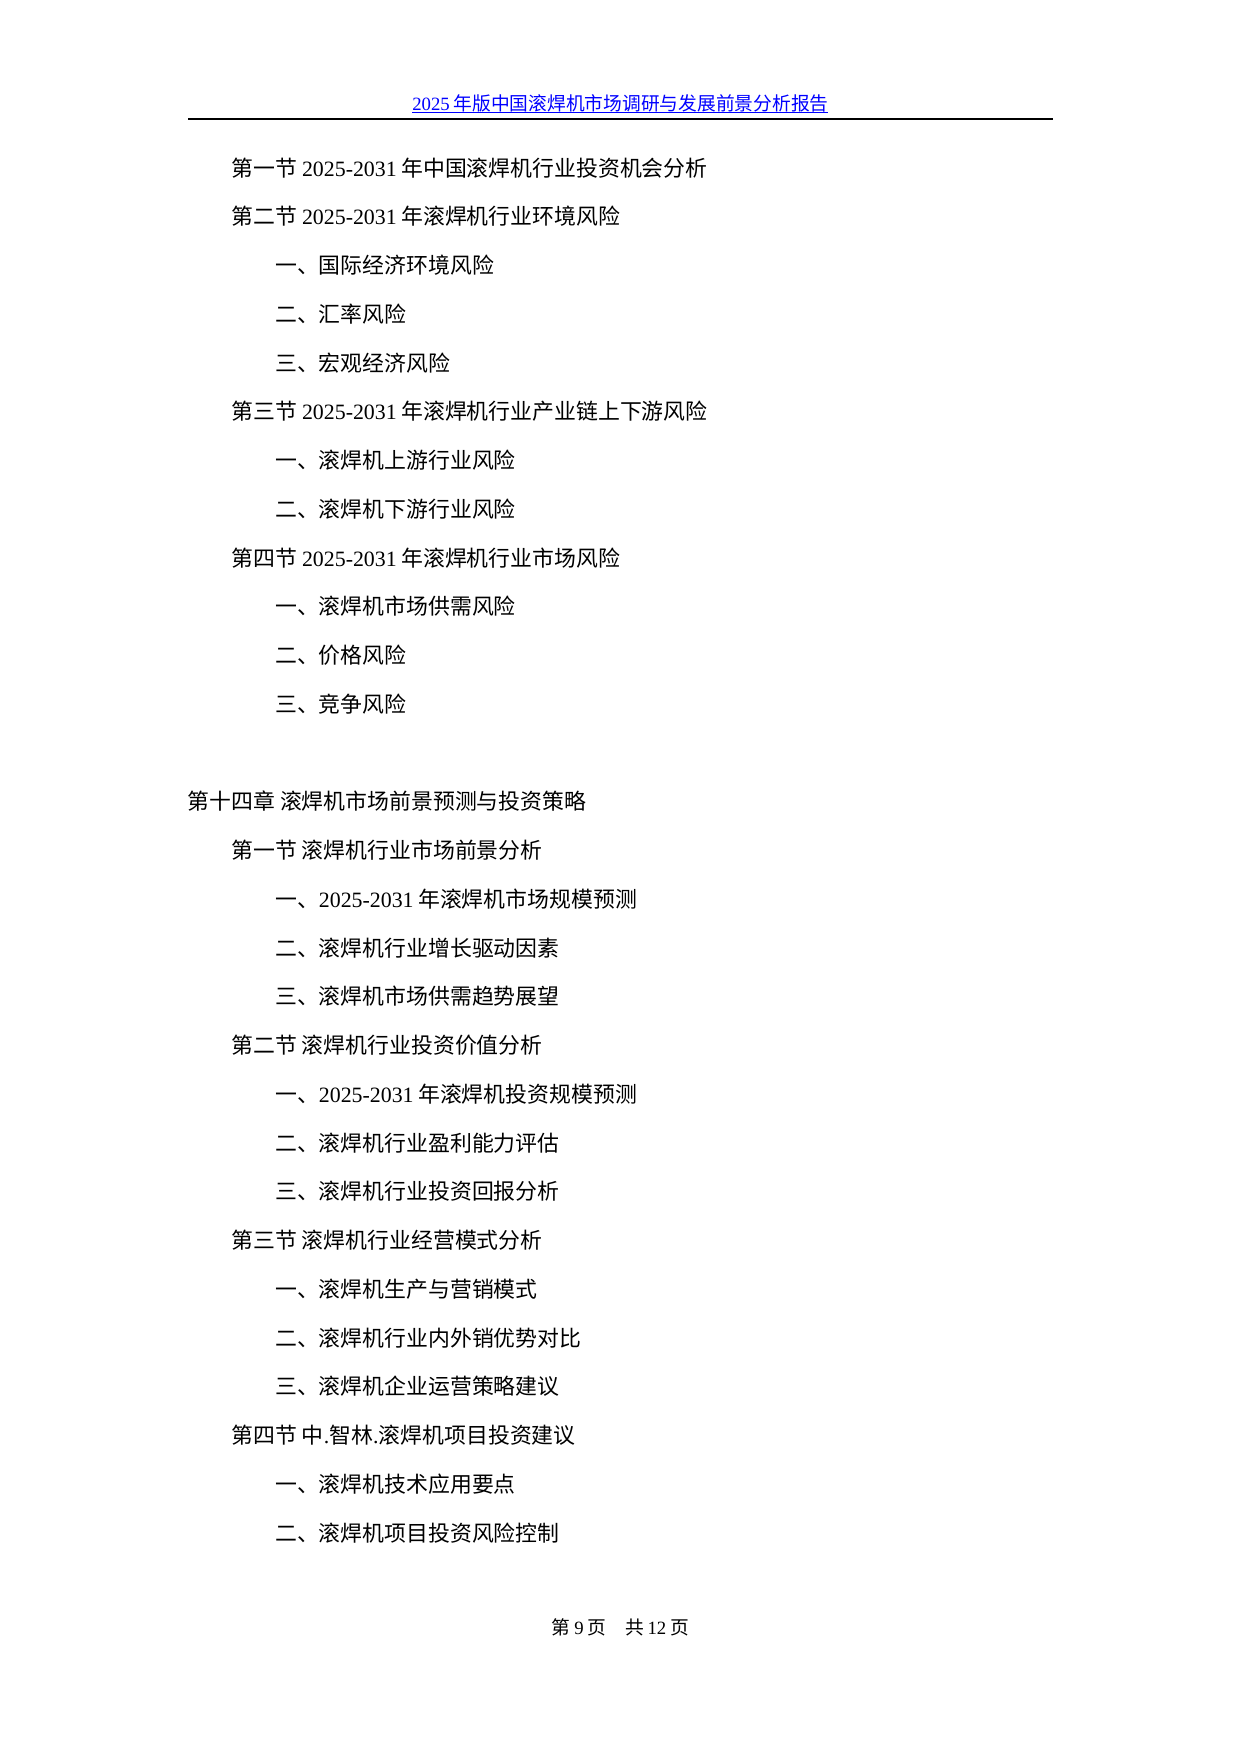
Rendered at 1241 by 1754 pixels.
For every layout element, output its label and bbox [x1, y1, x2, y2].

text [187, 150, 1053, 1548]
